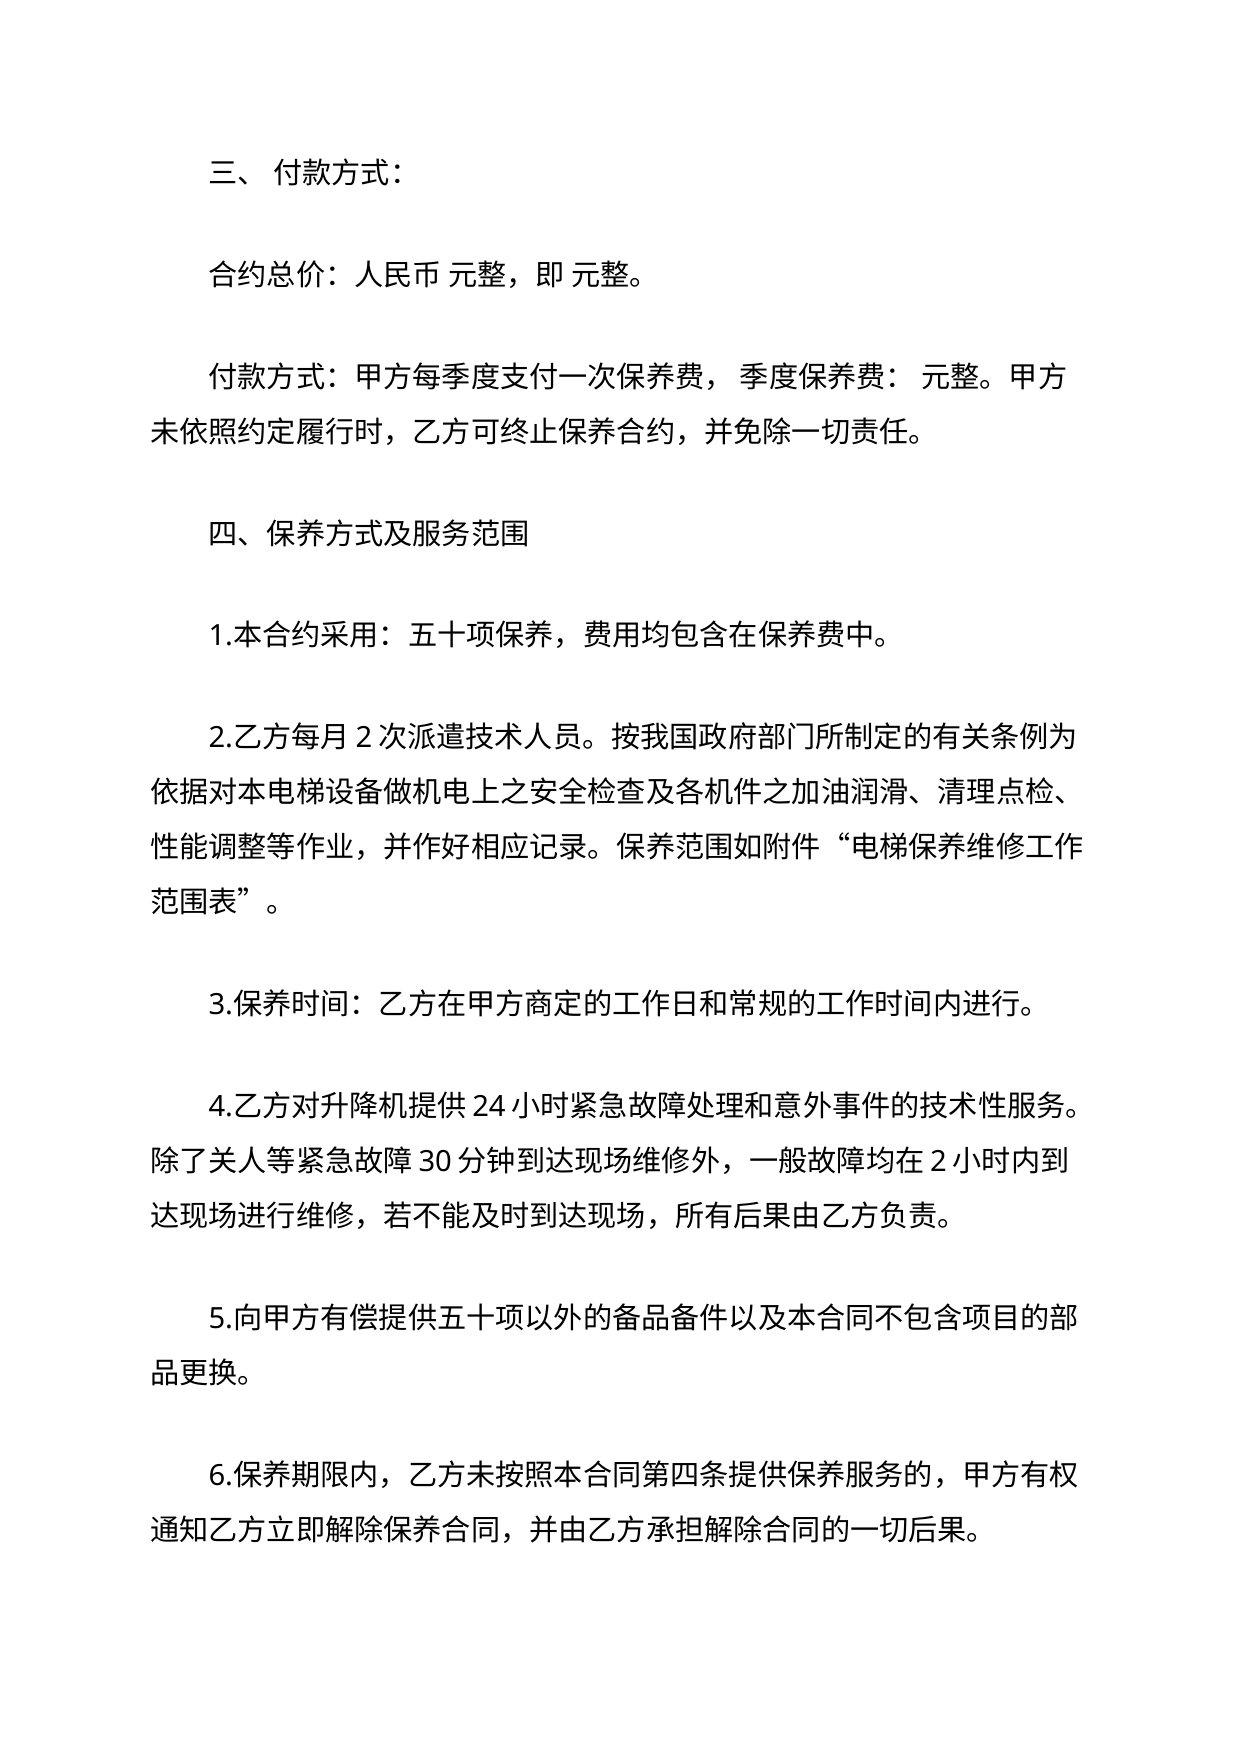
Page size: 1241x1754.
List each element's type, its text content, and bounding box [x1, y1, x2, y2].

text 合约总价：人民币 元整，即 元整。 [150, 252, 1090, 294]
text 6.保养期限内，乙方未按照本合同第四条提供保养服务的，甲方有权通知乙方立即解除保养合同，并由乙方承担解除合同的一切后果。 [150, 1451, 1090, 1548]
text 5.向甲方有偿提供五十项以外的备品备件以及本合同不包含项目的部品更换。 [150, 1294, 1090, 1392]
text 4.乙方对升降机提供24小时紧急故障处理和意外事件的技术性服务。除了关人等紧急故障30分钟到达现场维修外，一般故障均在2小时内到达现场进行维修，若不能及时到达现场，所有后果由乙方负责。 [150, 1082, 1090, 1235]
text 三、 付款方式： [150, 150, 1090, 192]
text 四、保养方式及服务范围 [150, 510, 1090, 552]
text 1.本合约采用：五十项保养，费用均包含在保养费中。 [150, 612, 1090, 654]
text 3.保养时间：乙方在甲方商定的工作日和常规的工作时间内进行。 [150, 981, 1090, 1023]
text 2.乙方每月2次派遣技术人员。按我国政府部门所制定的有关条例为依据对本电梯设备做机电上之安全检查及各机件之加油润滑、清理点检、性能调整等作业，并作好相应记录。保养范围如附件“电梯保养维修工作范围表”。 [150, 714, 1090, 921]
text 付款方式：甲方每季度支付一次保养费， 季度保养费： 元整。甲方未依照约定履行时，乙方可终止保养合约，并免除一切责任。 [150, 353, 1090, 451]
